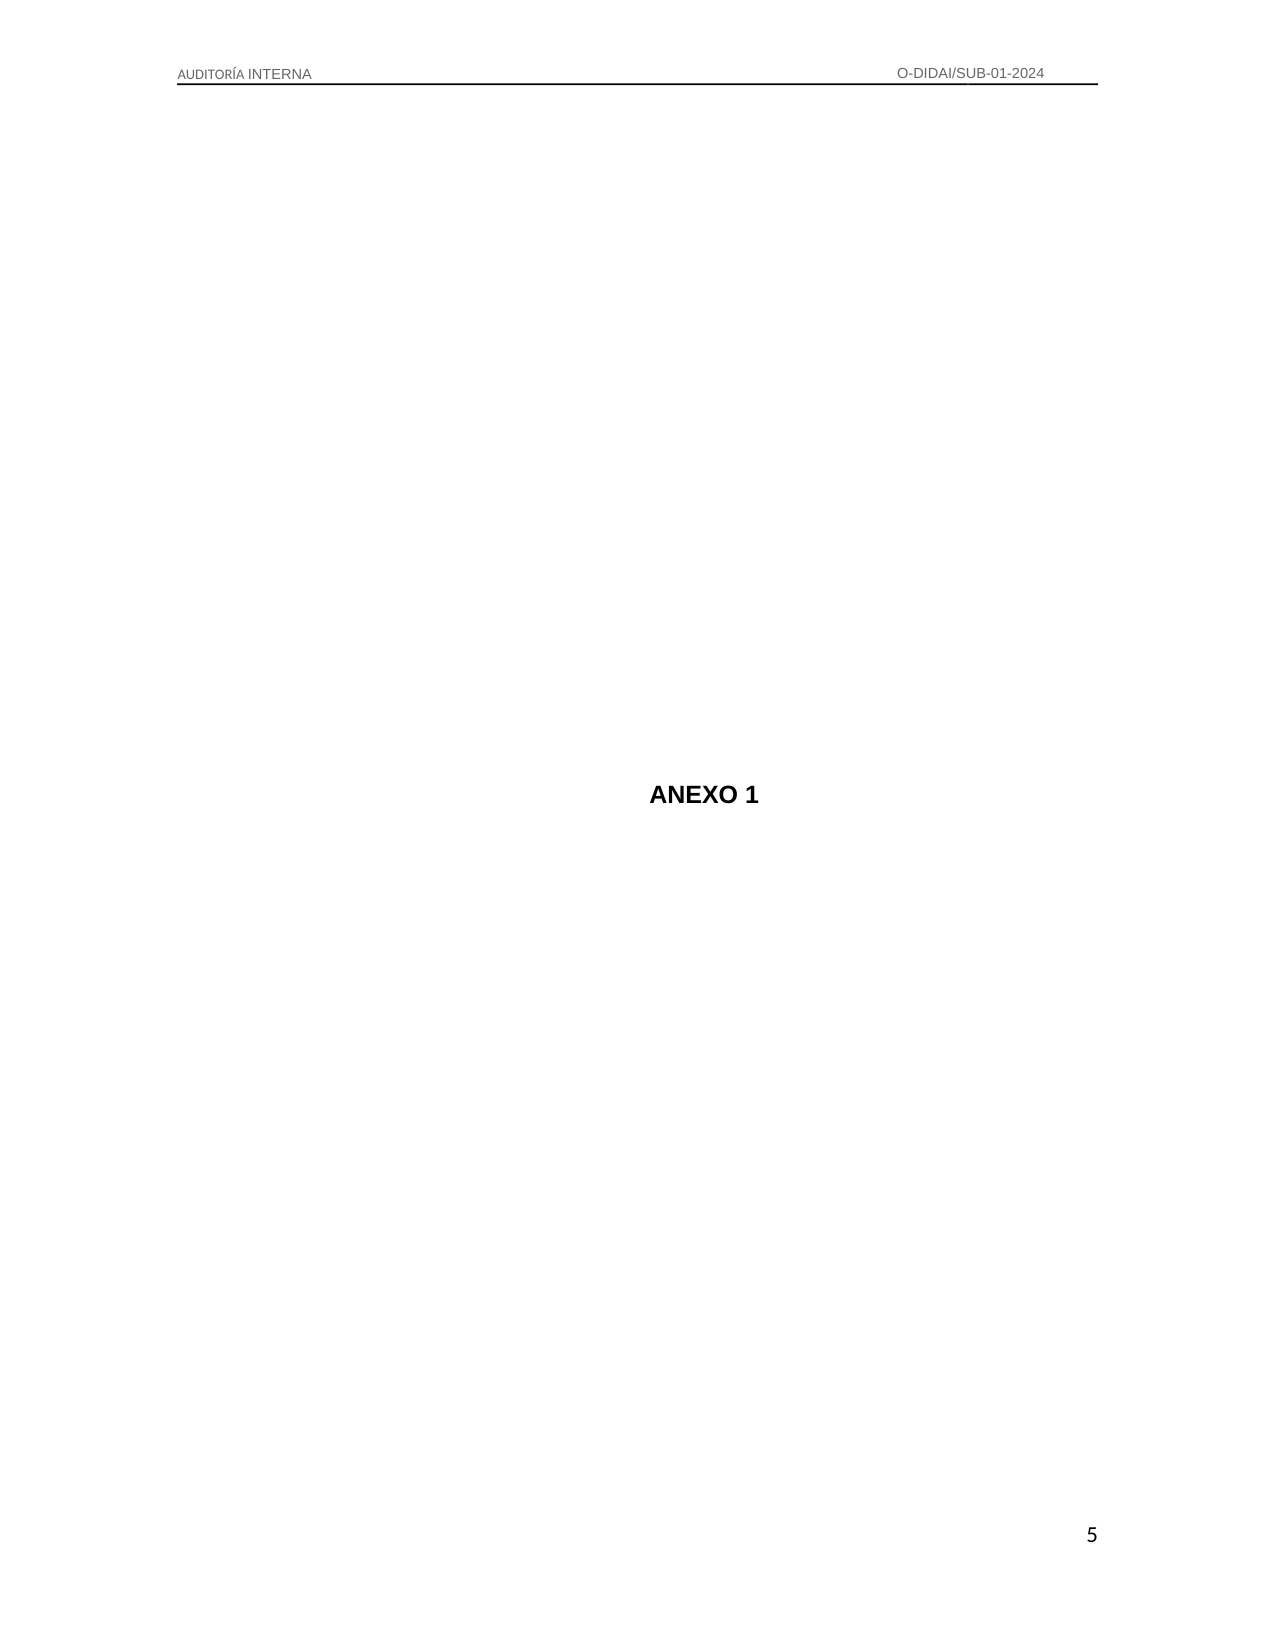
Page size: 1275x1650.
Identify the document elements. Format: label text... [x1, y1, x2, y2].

text ANEXO 1 [310, 780, 1098, 809]
